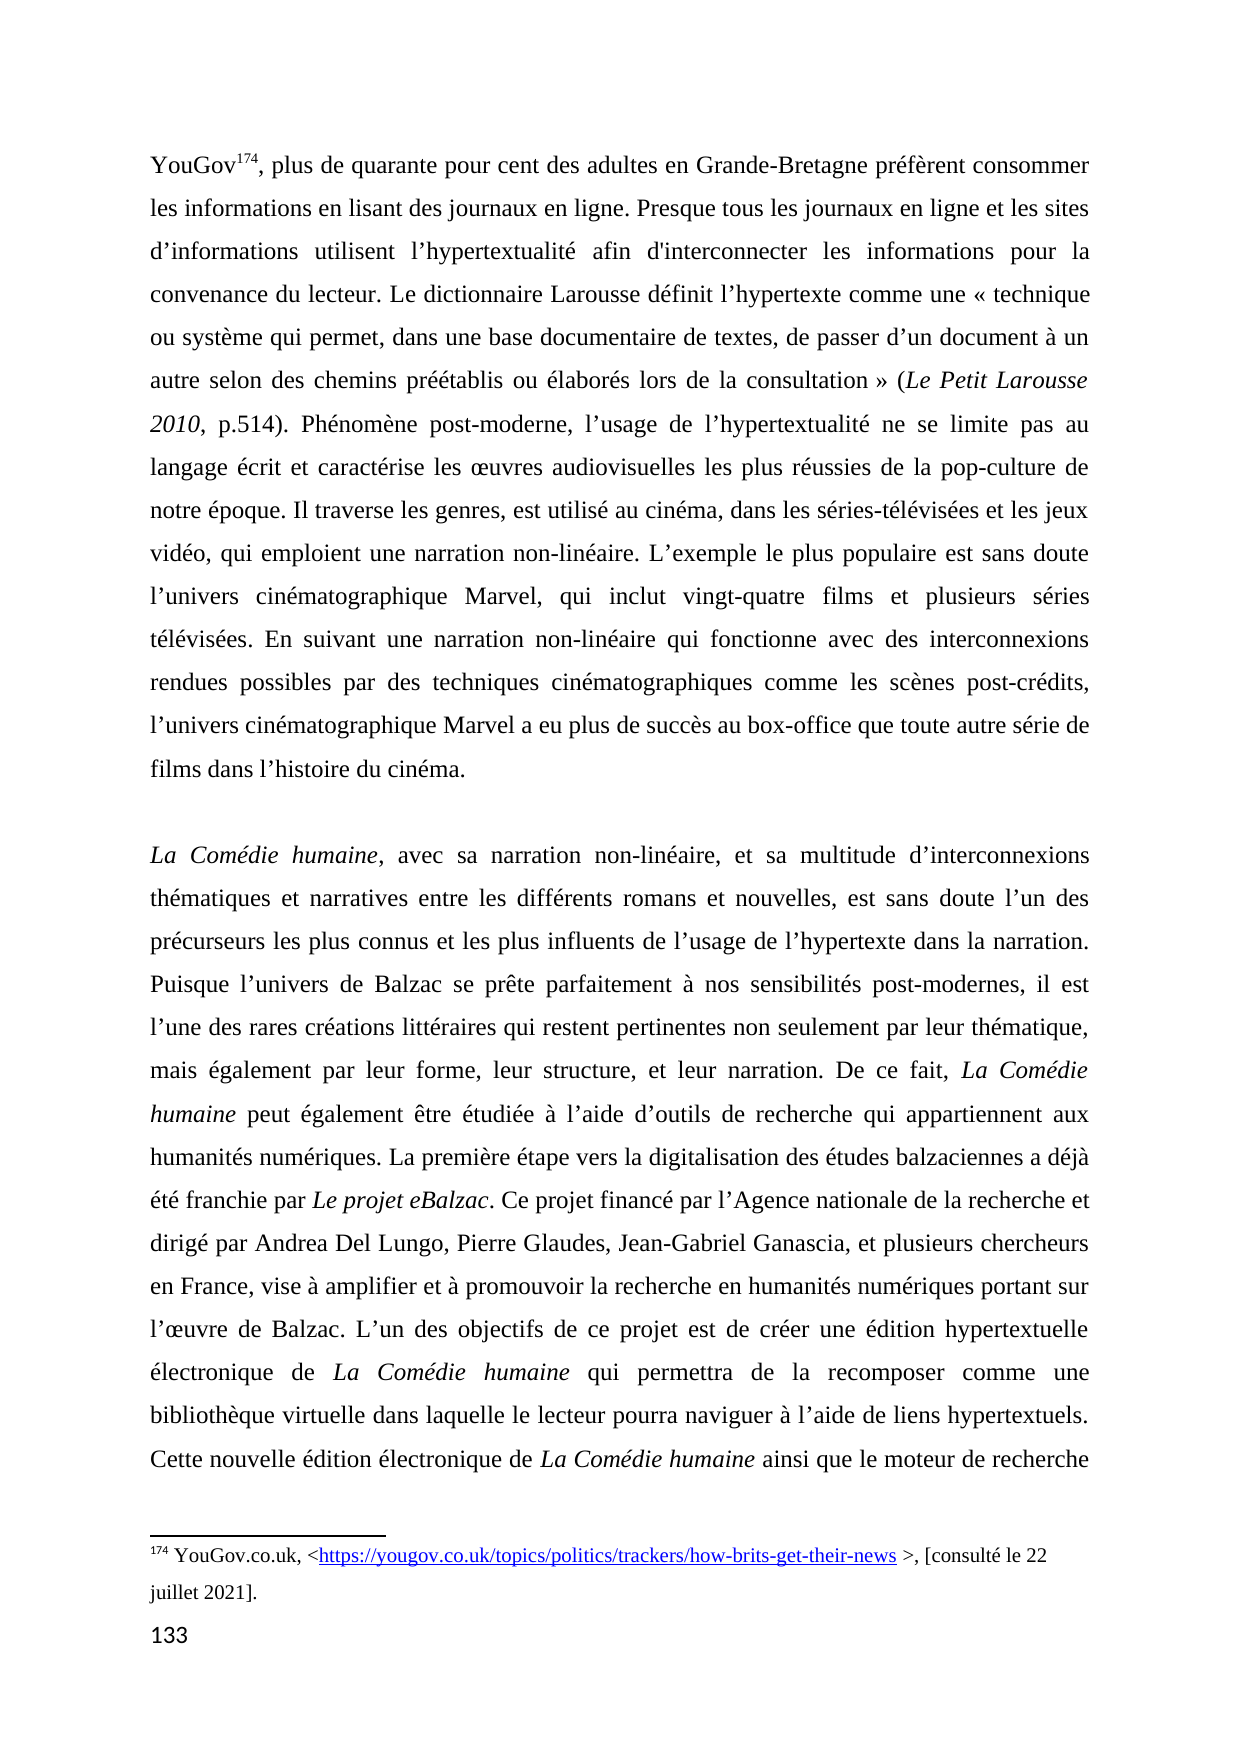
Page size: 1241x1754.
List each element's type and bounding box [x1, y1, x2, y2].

text [150, 840, 1090, 1472]
text [150, 150, 1090, 782]
